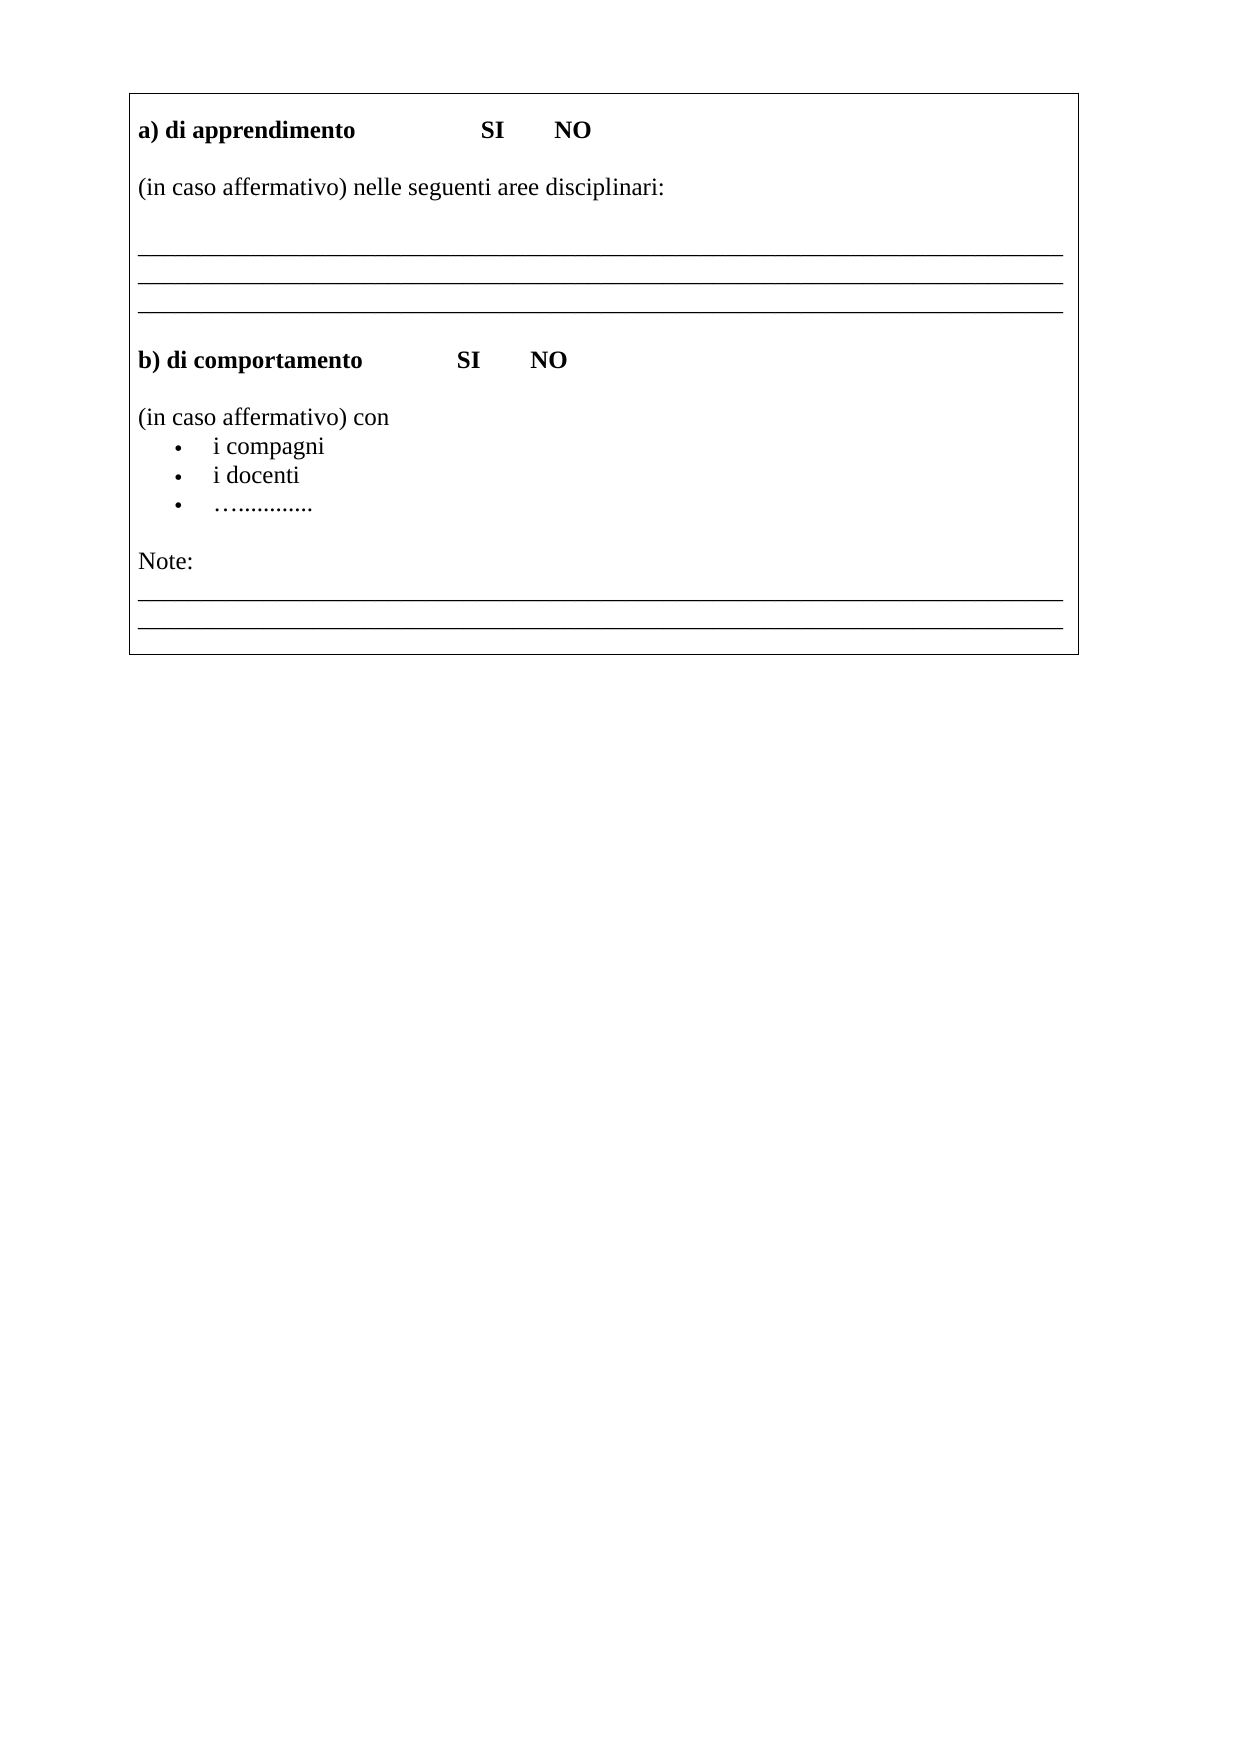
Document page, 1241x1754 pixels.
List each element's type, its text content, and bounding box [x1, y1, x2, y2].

table_header a) di apprendimento SI NO (in caso affermativo) nelle seguenti aree disciplinari: ______________________________________________________________________________________________________________________________________________________________________________________________________________________________ b) di comportamento SI NO (in caso affermativo) con i compagni i docenti …............ Note: ____________________________________________________________________________________________________________________________________________________ [130, 94, 1078, 654]
